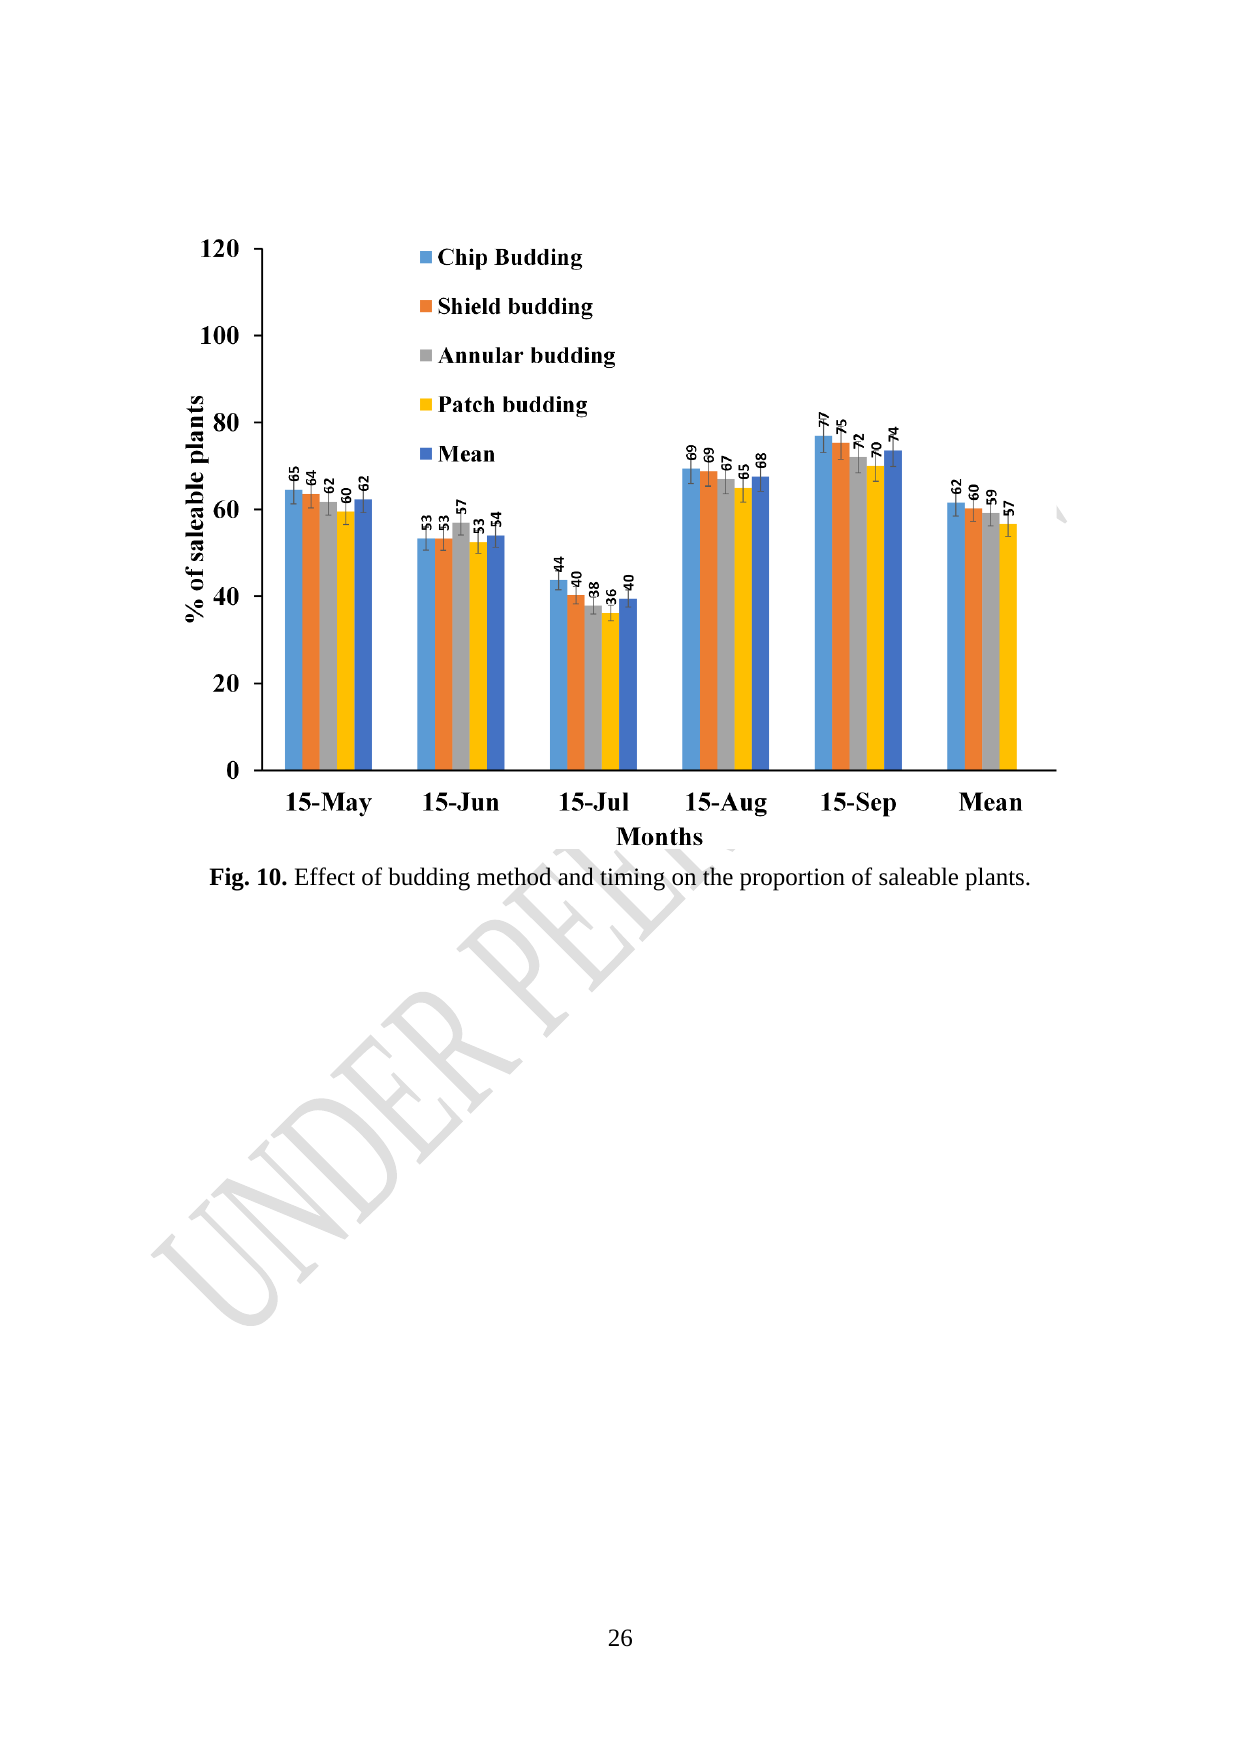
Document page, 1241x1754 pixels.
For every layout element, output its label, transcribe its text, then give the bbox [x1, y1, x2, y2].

text Fig. 10. Effect of budding method and timing on the proportion of saleable plants. [148, 862, 1092, 891]
picture [183, 233, 1057, 849]
